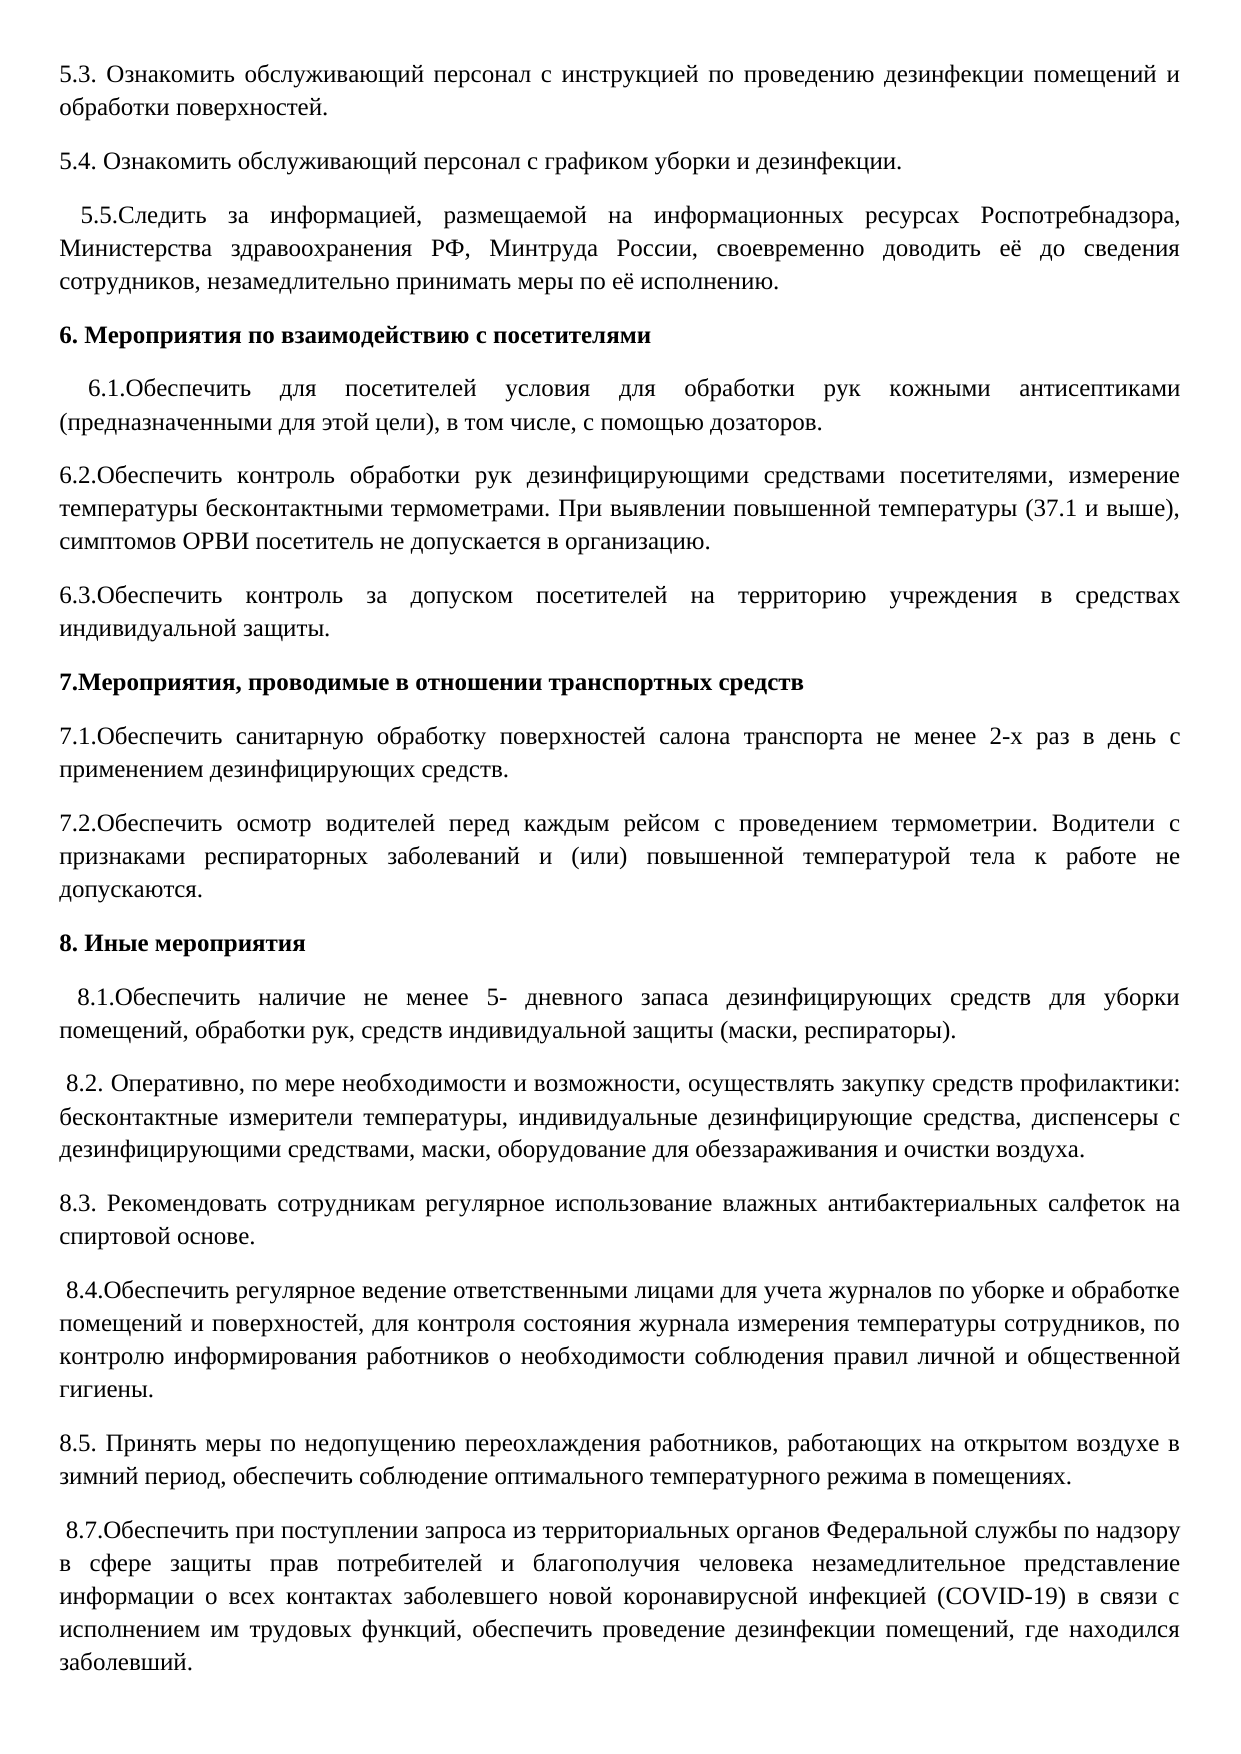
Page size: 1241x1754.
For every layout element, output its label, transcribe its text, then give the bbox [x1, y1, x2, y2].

text 7.1.Обеспечить санитарную обработку поверхностей салона транспорта не менее 2-х раз в день с применением дезинфицирующих средств. [59, 721, 1181, 783]
text 8.3. Рекомендовать сотрудникам регулярное использование влажных антибактериальных салфеток на спиртовой основе. [59, 1188, 1181, 1250]
text 8.2. Оперативно, по мере необходимости и возможности, осуществлять закупку средств профилактики: бесконтактные измерители температуры, индивидуальные дезинфицирующие средства, диспенсеры с дезинфицирующими средствами, маски, оборудование для обеззараживания и очистки воздуха. [59, 1068, 1181, 1163]
text 6. Мероприятия по взаимодействию с посетителями [59, 320, 1181, 348]
text 7.Мероприятия, проводимые в отношении транспортных средств [59, 667, 1181, 696]
text 6.3.Обеспечить контроль за допуском посетителей на территорию учреждения в средствах индивидуальной защиты. [59, 580, 1181, 642]
text 6.1.Обеспечить для посетителей условия для обработки рук кожными антисептиками (предназначенными для этой цели), в том числе, с помощью дозаторов. [59, 373, 1181, 435]
text 6.2.Обеспечить контроль обработки рук дезинфицирующими средствами посетителями, измерение температуры бесконтактными термометрами. При выявлении повышенной температуры (37.1 и выше), симптомов ОРВИ посетитель не допускается в организацию. [59, 460, 1181, 555]
text 8.5. Принять меры по недопущению переохлаждения работников, работающих на открытом воздухе в зимний период, обеспечить соблюдение оптимального температурного режима в помещениях. [59, 1428, 1181, 1490]
text 5.3. Ознакомить обслуживающий персонал с инструкцией по проведению дезинфекции помещений и обработки поверхностей. [59, 59, 1181, 121]
text 8.4.Обеспечить регулярное ведение ответственными лицами для учета журналов по уборке и обработке помещений и поверхностей, для контроля состояния журнала измерения температуры сотрудников, по контролю информирования работников о необходимости соблюдения правил личной и общественной гигиены. [59, 1275, 1181, 1403]
text 7.2.Обеспечить осмотр водителей перед каждым рейсом с проведением термометрии. Водители с признаками респираторных заболеваний и (или) повышенной температурой тела к работе не допускаются. [59, 808, 1181, 903]
text 8.7.Обеспечить при поступлении запроса из территориальных органов Федеральной службы по надзору в сфере защиты прав потребителей и благополучия человека незамедлительное представление информации о всех контактах заболевшего новой коронавирусной инфекцией (COVID-19) в связи с исполнением им трудовых функций, обеспечить проведение дезинфекции помещений, где находился заболевший. [59, 1515, 1181, 1676]
text 5.4. Ознакомить обслуживающий персонал с графиком уборки и дезинфекции. [59, 146, 1181, 175]
text 8.1.Обеспечить наличие не менее 5- дневного запаса дезинфицирующих средств для уборки помещений, обработки рук, средств индивидуальной защиты (маски, респираторы). [59, 982, 1181, 1043]
text 5.5.Следить за информацией, размещаемой на информационных ресурсах Роспотребнадзора, Министерства здравоохранения РФ, Минтруда России, своевременно доводить её до сведения сотрудников, незамедлительно принимать меры по её исполнению. [59, 200, 1181, 294]
text 8. Иные мероприятия [59, 928, 1181, 957]
